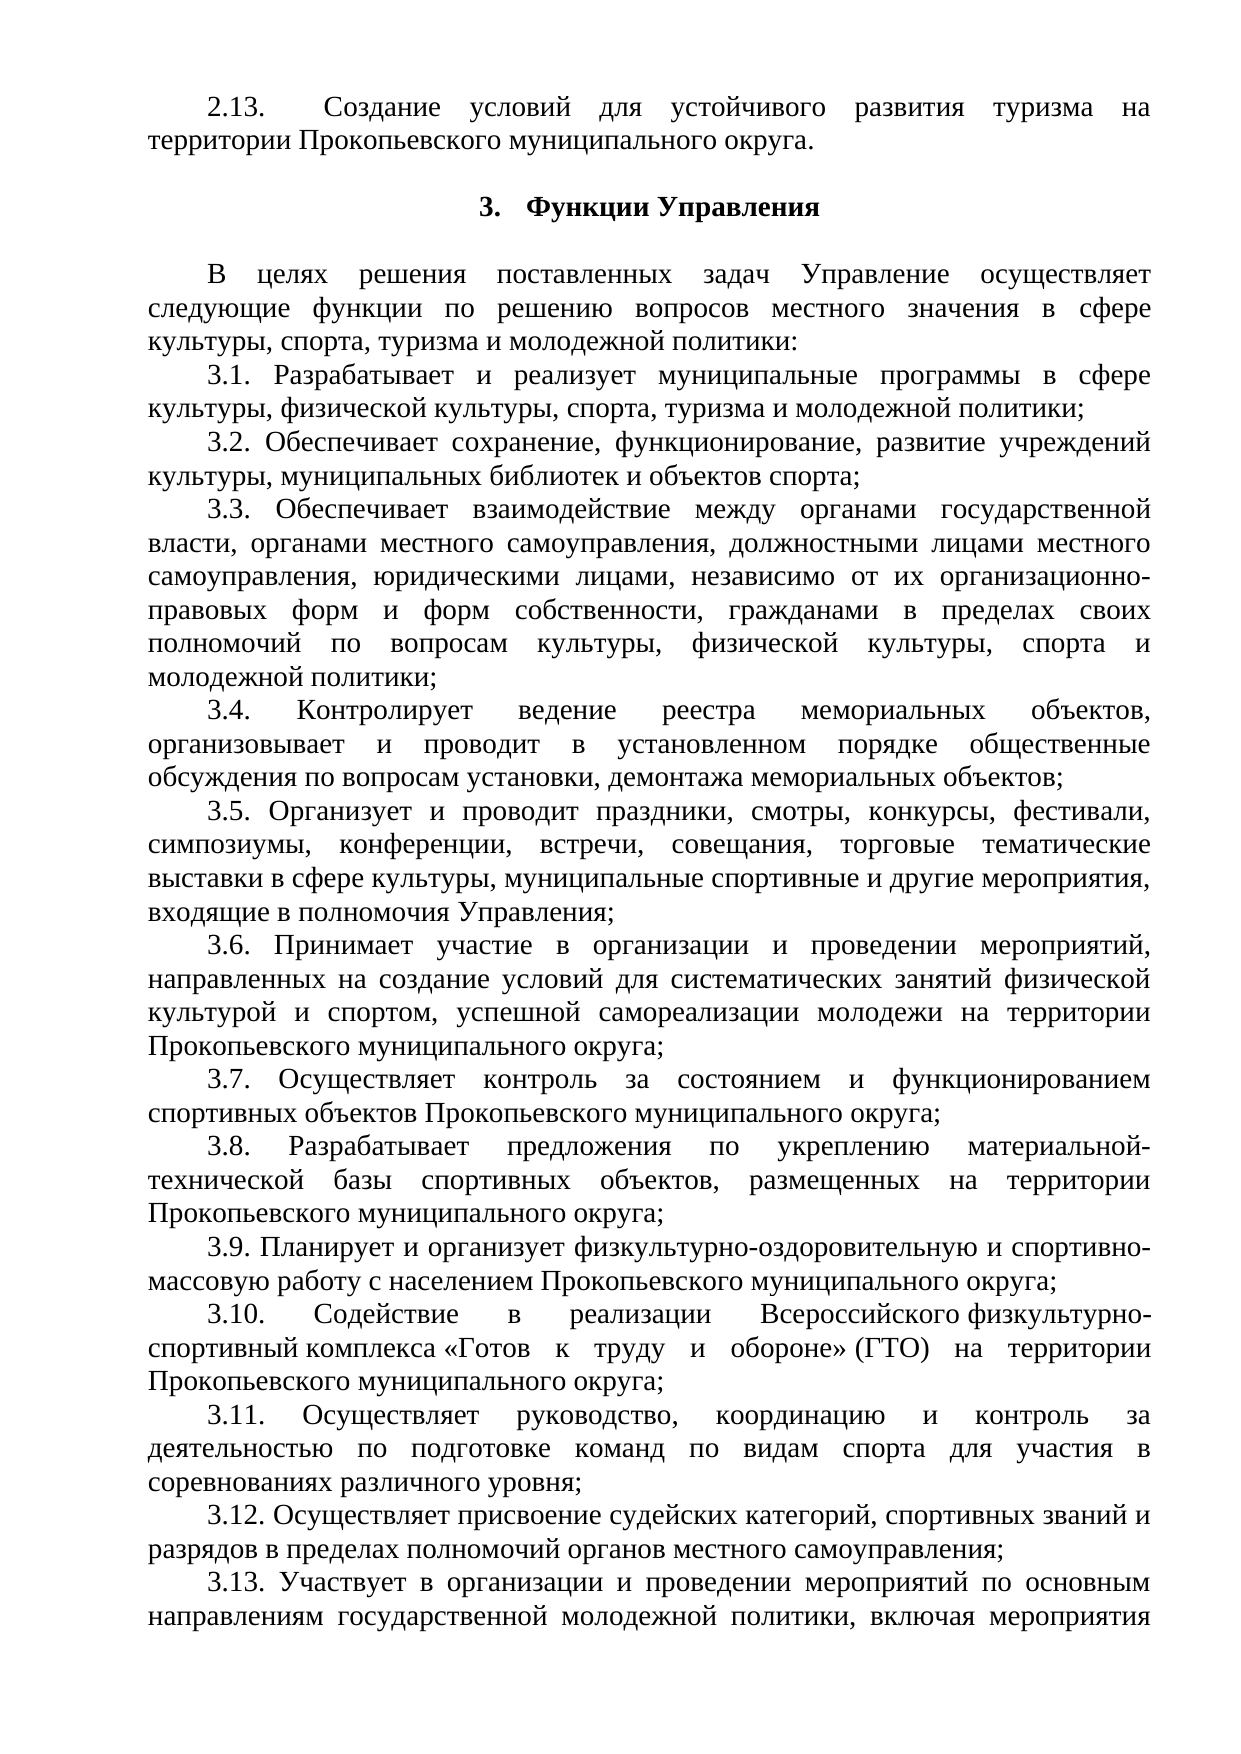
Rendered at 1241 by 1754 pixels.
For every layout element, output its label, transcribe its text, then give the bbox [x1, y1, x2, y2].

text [148, 1564, 1152, 1598]
text 3.7. Осуществляет контроль за состоянием и функционированием спортивных объектов Прокопьевского муниципального округа; [148, 1061, 1152, 1128]
list Обеспечивает взаимодействие между органами государственной власти, органами местного самоуправления, должностными лицами местного самоуправления, юридическими лицами, независимо от их организационно-правовых форм и форм собственности, гражданами в пределах своих полномочий по вопросам культуры, физической культуры, спорта и молодежной политики; [148, 491, 1152, 692]
text 3.10. Содействие в реализации Всероссийского физкультурно-спортивный комплекса «Готов к труду и обороне» (ГТО) на территории Прокопьевского муниципального округа; [148, 1296, 760, 1330]
list Функции Управления [148, 189, 1152, 223]
text 3.11. Осуществляет руководство, координацию и контроль за деятельностью по подготовке команд по видам спорта для участия в соревнованиях различного уровня; [148, 1397, 1152, 1497]
text 3.10. Содействие в реализации Всероссийского физкультурно-спортивный комплекса «Готов к труду и обороне» (ГТО) на территории Прокопьевского муниципального округа; [148, 1330, 1152, 1397]
text 3.9. Планирует и организует физкультурно-оздоровительную и спортивно-массовую работу с населением Прокопьевского муниципального округа; [148, 1229, 1152, 1296]
text 3.12. Осуществляет присвоение судейских категорий, спортивных званий и разрядов в пределах полномочий органов местного самоуправления; [148, 1497, 1152, 1564]
list Создание условий для устойчивого развития туризма на территории Прокопьевского муниципального округа. [148, 89, 1152, 156]
list Разрабатывает и реализует муниципальные программы в сфере культуры, физической культуры, спорта, туризма и молодежной политики; [148, 357, 1152, 424]
list Контролирует ведение реестра мемориальных объектов, организовывает и проводит в установленном порядке общественные обсуждения по вопросам установки, демонтажа мемориальных объектов; [148, 692, 1152, 793]
text 3.8. Разрабатывает предложения по укреплению материальной-технической базы спортивных объектов, размещенных на территории Прокопьевского муниципального округа; [148, 1128, 1152, 1229]
list Обеспечивает сохранение, функционирование, развитие учреждений культуры, муниципальных библиотек и объектов спорта; [148, 424, 1152, 491]
text В целях решения поставленных задач Управление осуществляет следующие функции по решению вопросов местного значения в сфере культуры, спорта, туризма и молодежной политики: [148, 256, 1152, 357]
list Организует и проводит праздники, смотры, конкурсы, фестивали, симпозиумы, конференции, встречи, совещания, торговые тематические выставки в сфере культуры, муниципальные спортивные и другие мероприятия, входящие в полномочия Управления; [148, 793, 1152, 927]
list 3.6. Принимает участие в организации и проведении мероприятий, направленных на создание условий для систематических занятий физической культурой и спортом, успешной самореализации молодежи на территории Прокопьевского муниципального округа; [148, 927, 1152, 1061]
